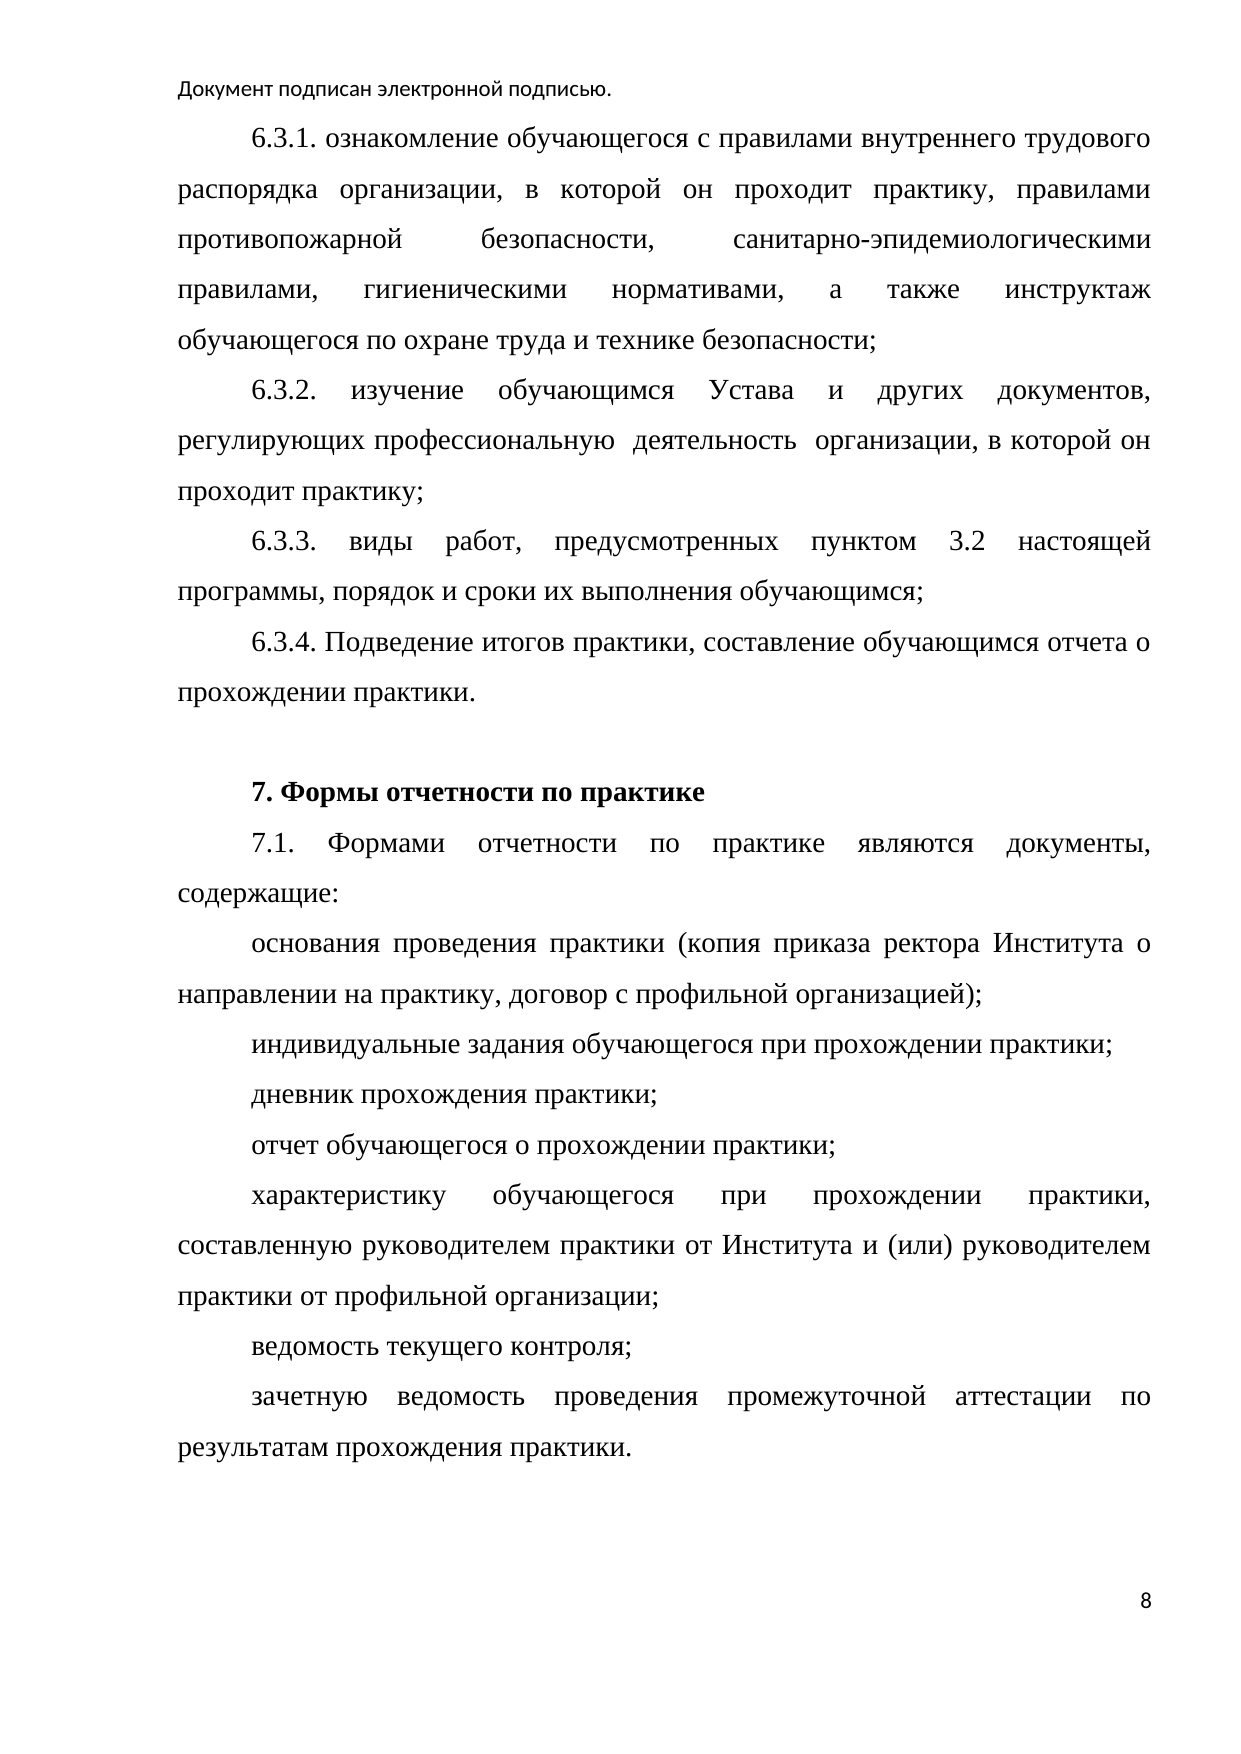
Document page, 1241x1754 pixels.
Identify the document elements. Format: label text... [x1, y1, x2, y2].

text 6.3.1. ознакомление обучающегося с правилами внутреннего трудового распорядка организации, в которой он проходит практику, правилами противопожарной безопасности, санитарно-эпидемиологическими правилами, гигиеническими нормативами, а также инструктаж обучающегося по охране труда и технике безопасности; [177, 121, 1152, 355]
text индивидуальные задания обучающегося при прохождении практики; [177, 1026, 1152, 1060]
text 6.3.2. изучение обучающимся Устава и других документов, регулирующих профессиональную деятельность организации, в которой он проходит практику; [177, 372, 1152, 506]
text зачетную ведомость проведения промежуточной аттестации по результатам прохождения практики. [177, 1378, 1152, 1462]
text характеристику обучающегося при прохождении практики, составленную руководителем практики от Института и (или) руководителем практики от профильной организации; [177, 1177, 1152, 1311]
text дневник прохождения практики; [177, 1076, 1152, 1110]
text 6.3.3. виды работ, предусмотренных пунктом 3.2 настоящей программы, порядок и сроки их выполнения обучающимся; [177, 523, 1152, 607]
text отчет обучающегося о прохождении практики; [177, 1127, 1152, 1160]
text 7. Формы отчетности по практике [177, 774, 1152, 808]
text ведомость текущего контроля; [177, 1328, 1152, 1362]
text 6.3.4. Подведение итогов практики, составление обучающимся отчета о прохождении практики. [177, 624, 1152, 707]
text 7.1. Формами отчетности по практике являются документы, содержащие: [177, 825, 1152, 909]
text основания проведения практики (копия приказа ректора Института о направлении на практику, договор с профильной организацией); [177, 926, 1152, 1009]
